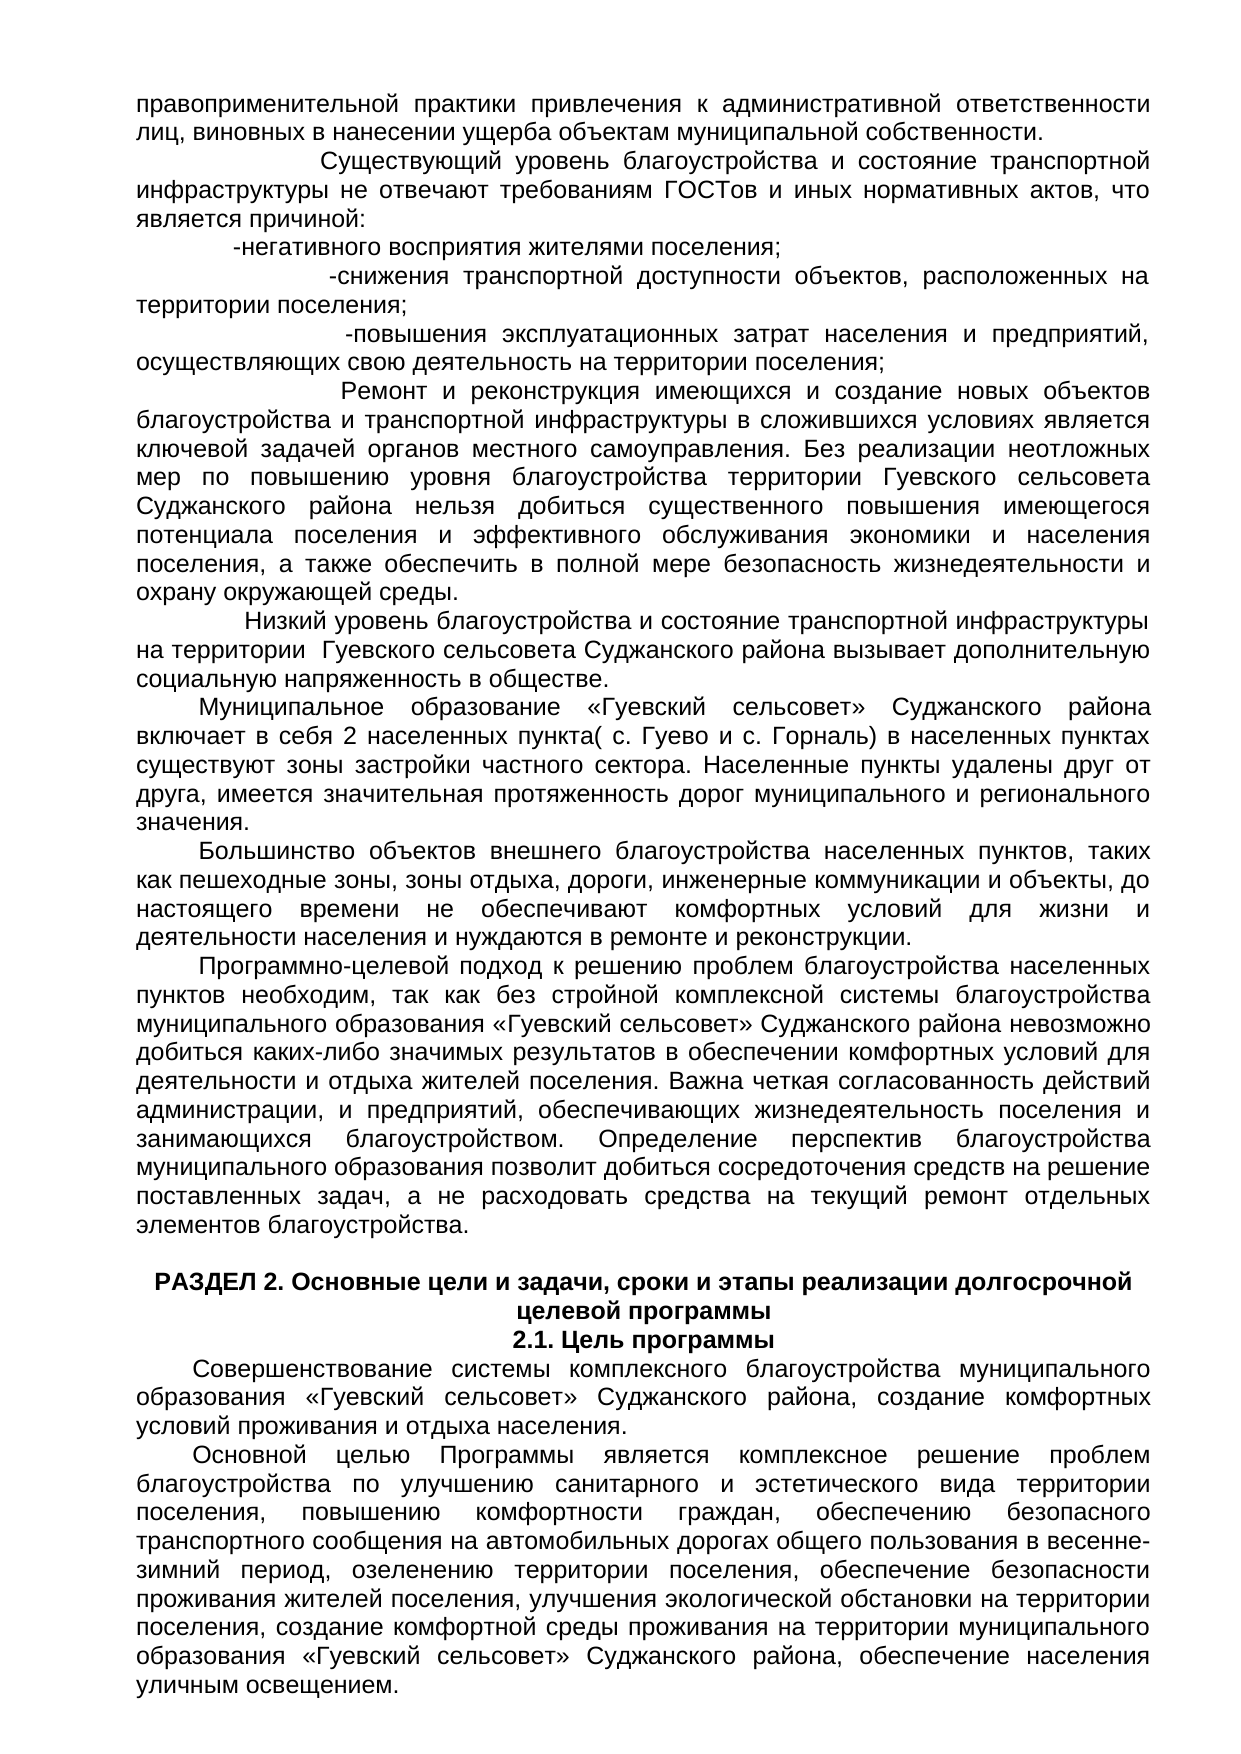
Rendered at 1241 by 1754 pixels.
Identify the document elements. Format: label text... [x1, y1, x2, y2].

text Ремонт и реконструкция имеющихся и создание новых объектов благоустройства и транспортной инфраструктуры в сложившихся условиях является ключевой задачей органов местного самоуправления. Без реализации неотложных мер по повышению уровня благоустройства территории Гуевского сельсовета Суджанского района нельзя добиться существенного повышения имеющегося потенциала поселения и эффективного обслуживания экономики и населения поселения, а также обеспечить в полной мере безопасность жизнедеятельности и охрану окружающей среды. [136, 376, 1152, 606]
text 2.1. Цель программы [136, 1325, 1152, 1354]
text Большинство объектов внешнего благоустройства населенных пунктов, таких как пешеходные зоны, зоны отдыха, дороги, инженерные коммуникации и объекты, до настоящего времени не обеспечивают комфортных условий для жизни и деятельности населения и нуждаются в ремонте и реконструкции. [136, 836, 1152, 951]
text Основной целью Программы является комплексное решение проблем благоустройства по улучшению санитарного и эстетического вида территории поселения, повышению комфортности граждан, обеспечению безопасного транспортного сообщения на автомобильных дорогах общего пользования в весенне-зимний период, озеленению территории поселения, обеспечение безопасности проживания жителей поселения, улучшения экологической обстановки на территории поселения, создание комфортной среды проживания на территории муниципального образования «Гуевский сельсовет» Суджанского района, обеспечение населения уличным освещением. [136, 1440, 1152, 1699]
text -негативного восприятия жителями поселения; [136, 232, 1152, 261]
text -снижения транспортной доступности объектов, расположенных на территории поселения; [136, 261, 1152, 319]
text РАЗДЕЛ 2. Основные цели и задачи, сроки и этапы реализации долгосрочной целевой программы [136, 1267, 1152, 1325]
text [136, 89, 1152, 146]
text Муниципальное образование «Гуевский сельсовет» Суджанского района включает в себя 2 населенных пункта( с. Гуево и с. Горналь) в населенных пунктах существуют зоны застройки частного сектора. Населенные пункты удалены друг от друга, имеется значительная протяженность дорог муниципального и регионального значения. [136, 692, 1152, 836]
text Низкий уровень благоустройства и состояние транспортной инфраструктуры на территории Гуевского сельсовета Суджанского района вызывает дополнительную социальную напряженность в обществе. [136, 606, 1152, 692]
text -повышения эксплуатационных затрат населения и предприятий, осуществляющих свою деятельность на территории поселения; [136, 319, 1152, 376]
text Совершенствование системы комплексного благоустройства муниципального образования «Гуевский сельсовет» Суджанского района, создание комфортных условий проживания и отдыха населения. [136, 1354, 1152, 1440]
text Программно-целевой подход к решению проблем благоустройства населенных пунктов необходим, так как без стройной комплексной системы благоустройства муниципального образования «Гуевский сельсовет» Суджанского района невозможно добиться каких-либо значимых результатов в обеспечении комфортных условий для деятельности и отдыха жителей поселения. Важна четкая согласованность действий администрации, и предприятий, обеспечивающих жизнедеятельность поселения и занимающихся благоустройством. Определение перспектив благоустройства муниципального образования позволит добиться сосредоточения средств на решение поставленных задач, а не расходовать средства на текущий ремонт отдельных элементов благоустройства. [136, 951, 1152, 1239]
text Существующий уровень благоустройства и состояние транспортной инфраструктуры не отвечают требованиям ГОСТов и иных нормативных актов, что является причиной: [136, 146, 1152, 232]
